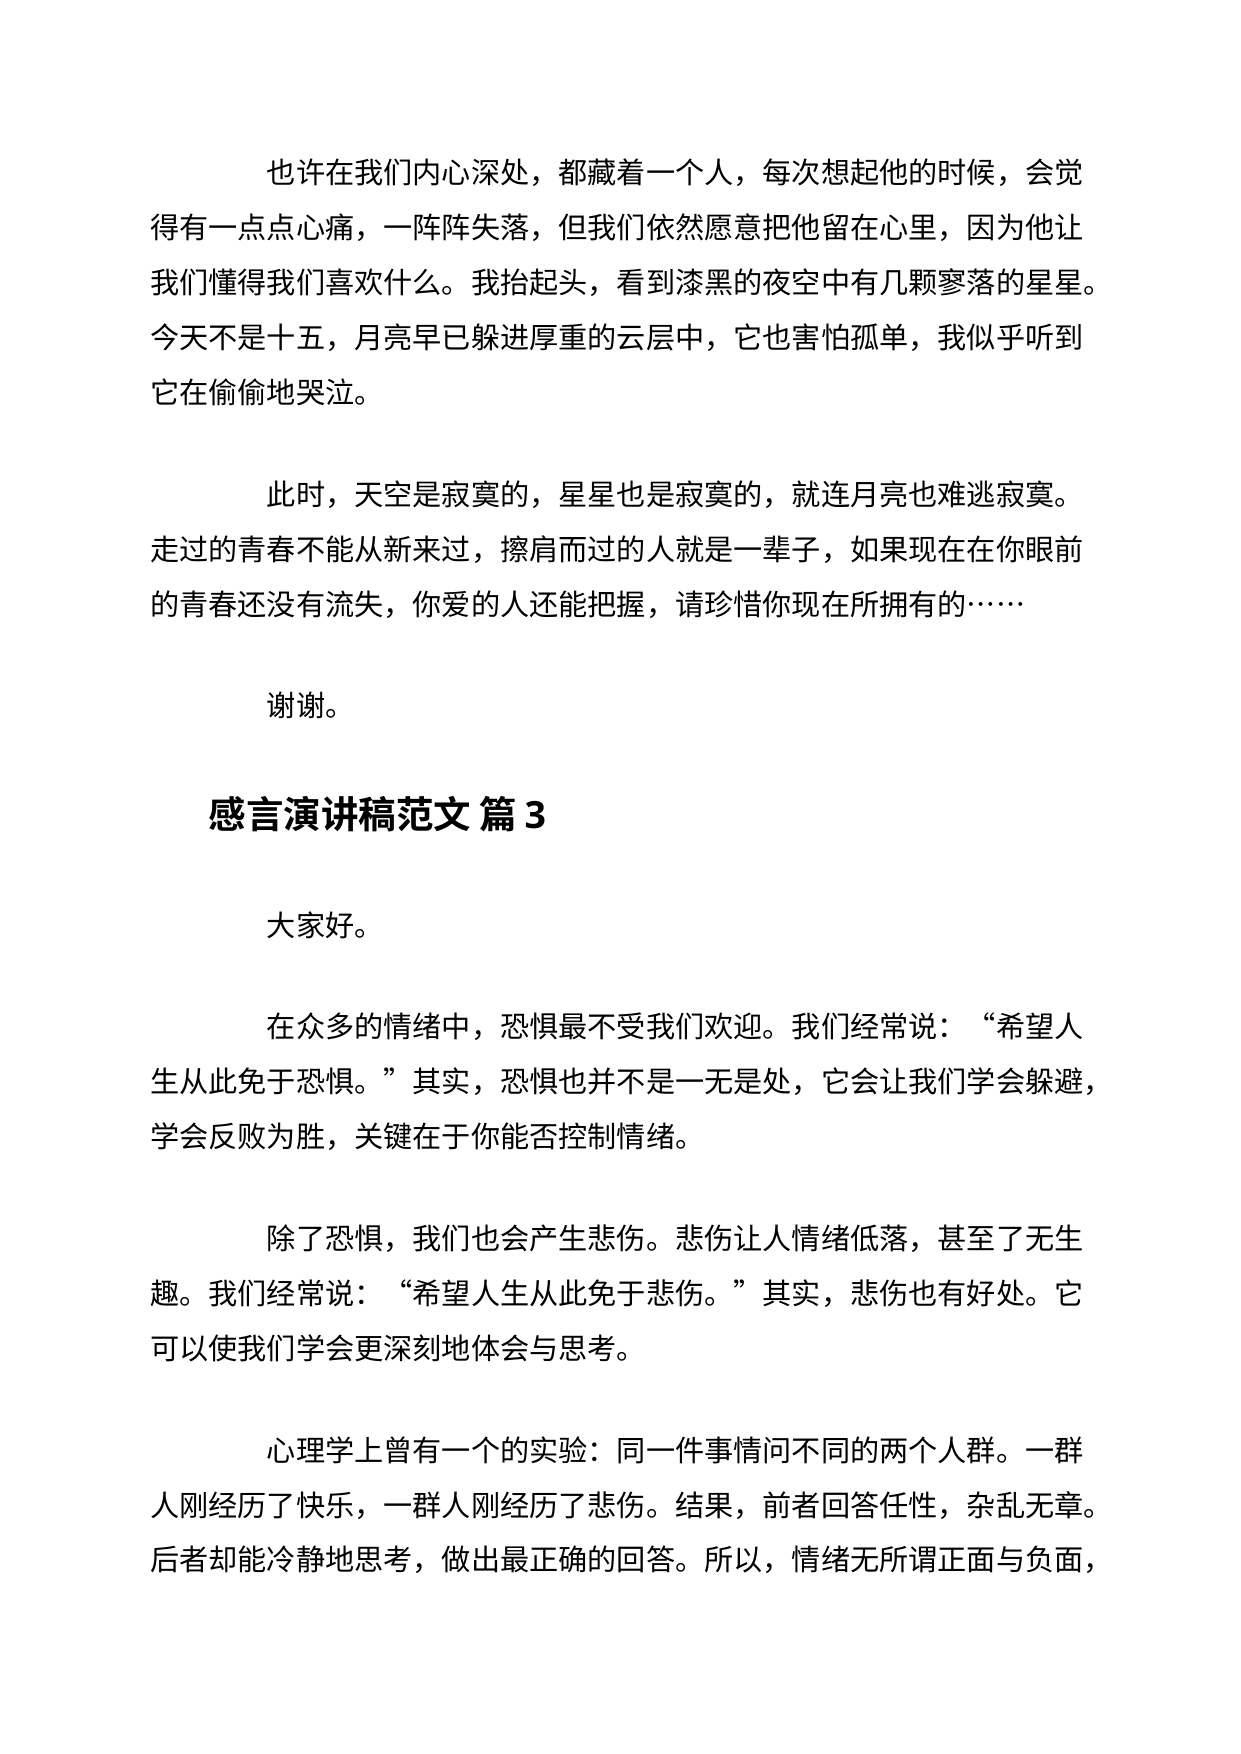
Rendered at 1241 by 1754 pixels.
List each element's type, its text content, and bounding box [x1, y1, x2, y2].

text 在众多的情绪中，恐惧最不受我们欢迎。我们经常说：“希望人生从此免于恐惧。”其实，恐惧也并不是一无是处，它会让我们学会躲避，学会反败为胜，关键在于你能否控制情绪。 [150, 1004, 1090, 1156]
text 除了恐惧，我们也会产生悲伤。悲伤让人情绪低落，甚至了无生趣。我们经常说：“希望人生从此免于悲伤。”其实，悲伤也有好处。它可以使我们学会更深刻地体会与思考。 [150, 1216, 1090, 1368]
text 谢谢。 [150, 683, 1090, 725]
text 大家好。 [150, 902, 1090, 944]
text 感言演讲稿范文 篇3 [150, 785, 1090, 839]
text 也许在我们内心深处，都藏着一个人，每次想起他的时候，会觉得有一点点心痛，一阵阵失落，但我们依然愿意把他留在心里，因为他让我们懂得我们喜欢什么。我抬起头，看到漆黑的夜空中有几颗寥落的星星。今天不是十五，月亮早已躲进厚重的云层中，它也害怕孤单，我似乎听到它在偷偷地哭泣。 [150, 150, 1090, 412]
text 此时，天空是寂寞的，星星也是寂寞的，就连月亮也难逃寂寞。走过的青春不能从新来过，擦肩而过的人就是一辈子，如果现在在你眼前的青春还没有流失，你爱的人还能把握，请珍惜你现在所拥有的…… [150, 471, 1090, 623]
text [150, 1427, 1090, 1579]
